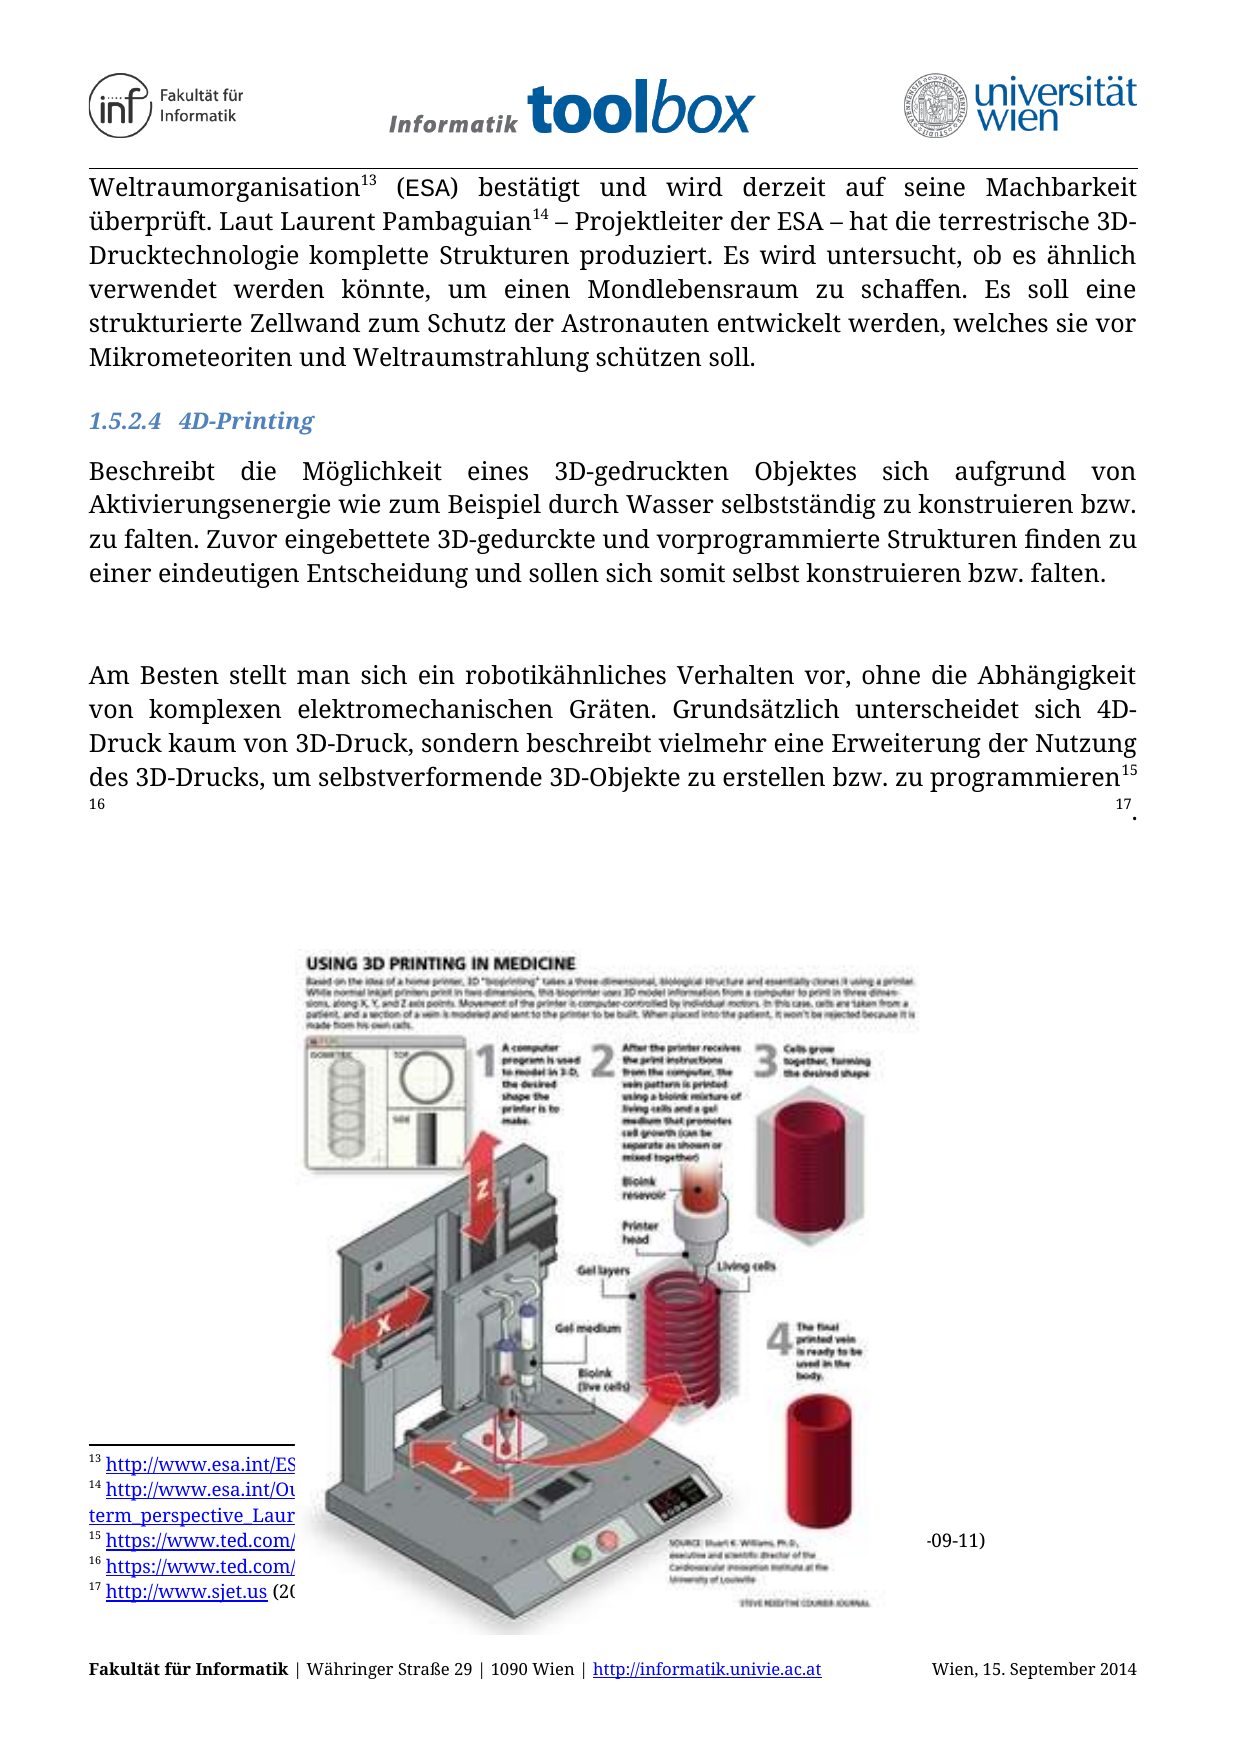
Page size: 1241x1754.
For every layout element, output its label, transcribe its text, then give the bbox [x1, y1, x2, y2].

picture [294, 949, 928, 1635]
picture [88, 73, 1137, 138]
text Beschreibt die Möglichkeit eines 3D-gedruckten Objektes sich aufgrund von Aktivierungsenergie wie zum Beispiel durch Wasser selbstständig zu konstruieren bzw. zu falten. Zuvor eingebettete 3D-gedurckte und vorprogrammierte Strukturen finden zu einer eindeutigen Entscheidung und sollen sich somit selbst konstruieren bzw. falten. [89, 453, 1138, 589]
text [89, 169, 1138, 374]
text Am Besten stellt man sich ein robotikähnliches Verhalten vor, ohne die Abhängigkeit von komplexen elektromechanischen Gräten. Grundsätzlich unterscheidet sich 4D-Druck kaum von 3D-Druck, sondern beschreibt vielmehr eine Erweiterung der Nutzung des 3D-Drucks, um selbstverformende 3D-Objekte zu erstellen bzw. zu programmieren . [89, 657, 1138, 862]
subtitle 4D-Printing [89, 405, 1138, 436]
